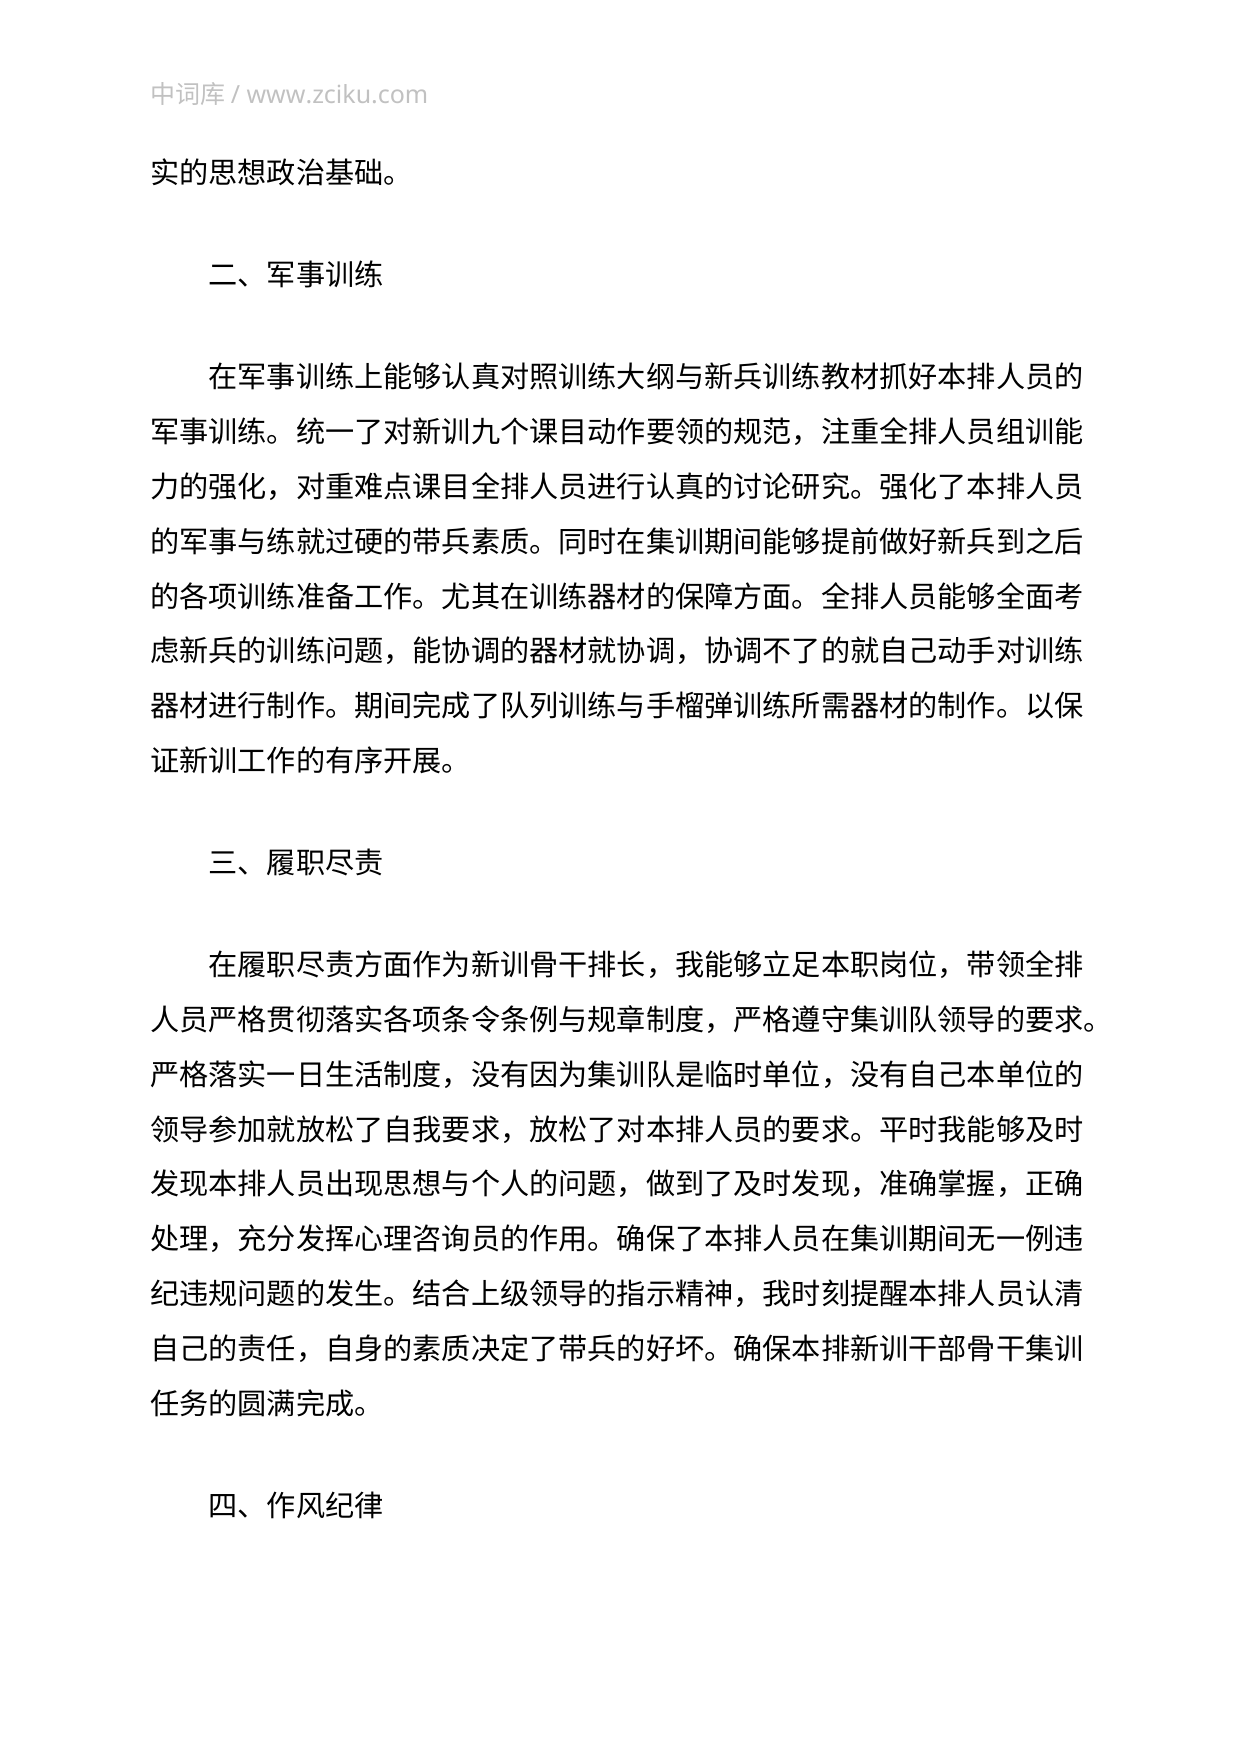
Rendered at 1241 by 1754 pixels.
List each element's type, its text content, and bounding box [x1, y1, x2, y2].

text 在履职尽责方面作为新训骨干排长，我能够立足本职岗位，带领全排人员严格贯彻落实各项条令条例与规章制度，严格遵守集训队领导的要求。严格落实一日生活制度，没有因为集训队是临时单位，没有自己本单位的领导参加就放松了自我要求，放松了对本排人员的要求。平时我能够及时发现本排人员出现思想与个人的问题，做到了及时发现，准确掌握，正确处理，充分发挥心理咨询员的作用。确保了本排人员在集训期间无一例违纪违规问题的发生。结合上级领导的指示精神，我时刻提醒本排人员认清自己的责任，自身的素质决定了带兵的好坏。确保本排新训干部骨干集训任务的圆满完成。 [150, 941, 1090, 1423]
text 三、履职尽责 [150, 839, 1090, 882]
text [150, 150, 1090, 192]
text 二、军事训练 [150, 252, 1090, 294]
text 四、作风纪律 [150, 1482, 1090, 1524]
text 在军事训练上能够认真对照训练大纲与新兵训练教材抓好本排人员的军事训练。统一了对新训九个课目动作要领的规范，注重全排人员组训能力的强化，对重难点课目全排人员进行认真的讨论研究。强化了本排人员的军事与练就过硬的带兵素质。同时在集训期间能够提前做好新兵到之后的各项训练准备工作。尤其在训练器材的保障方面。全排人员能够全面考虑新兵的训练问题，能协调的器材就协调，协调不了的就自己动手对训练器材进行制作。期间完成了队列训练与手榴弹训练所需器材的制作。以保证新训工作的有序开展。 [150, 353, 1090, 780]
